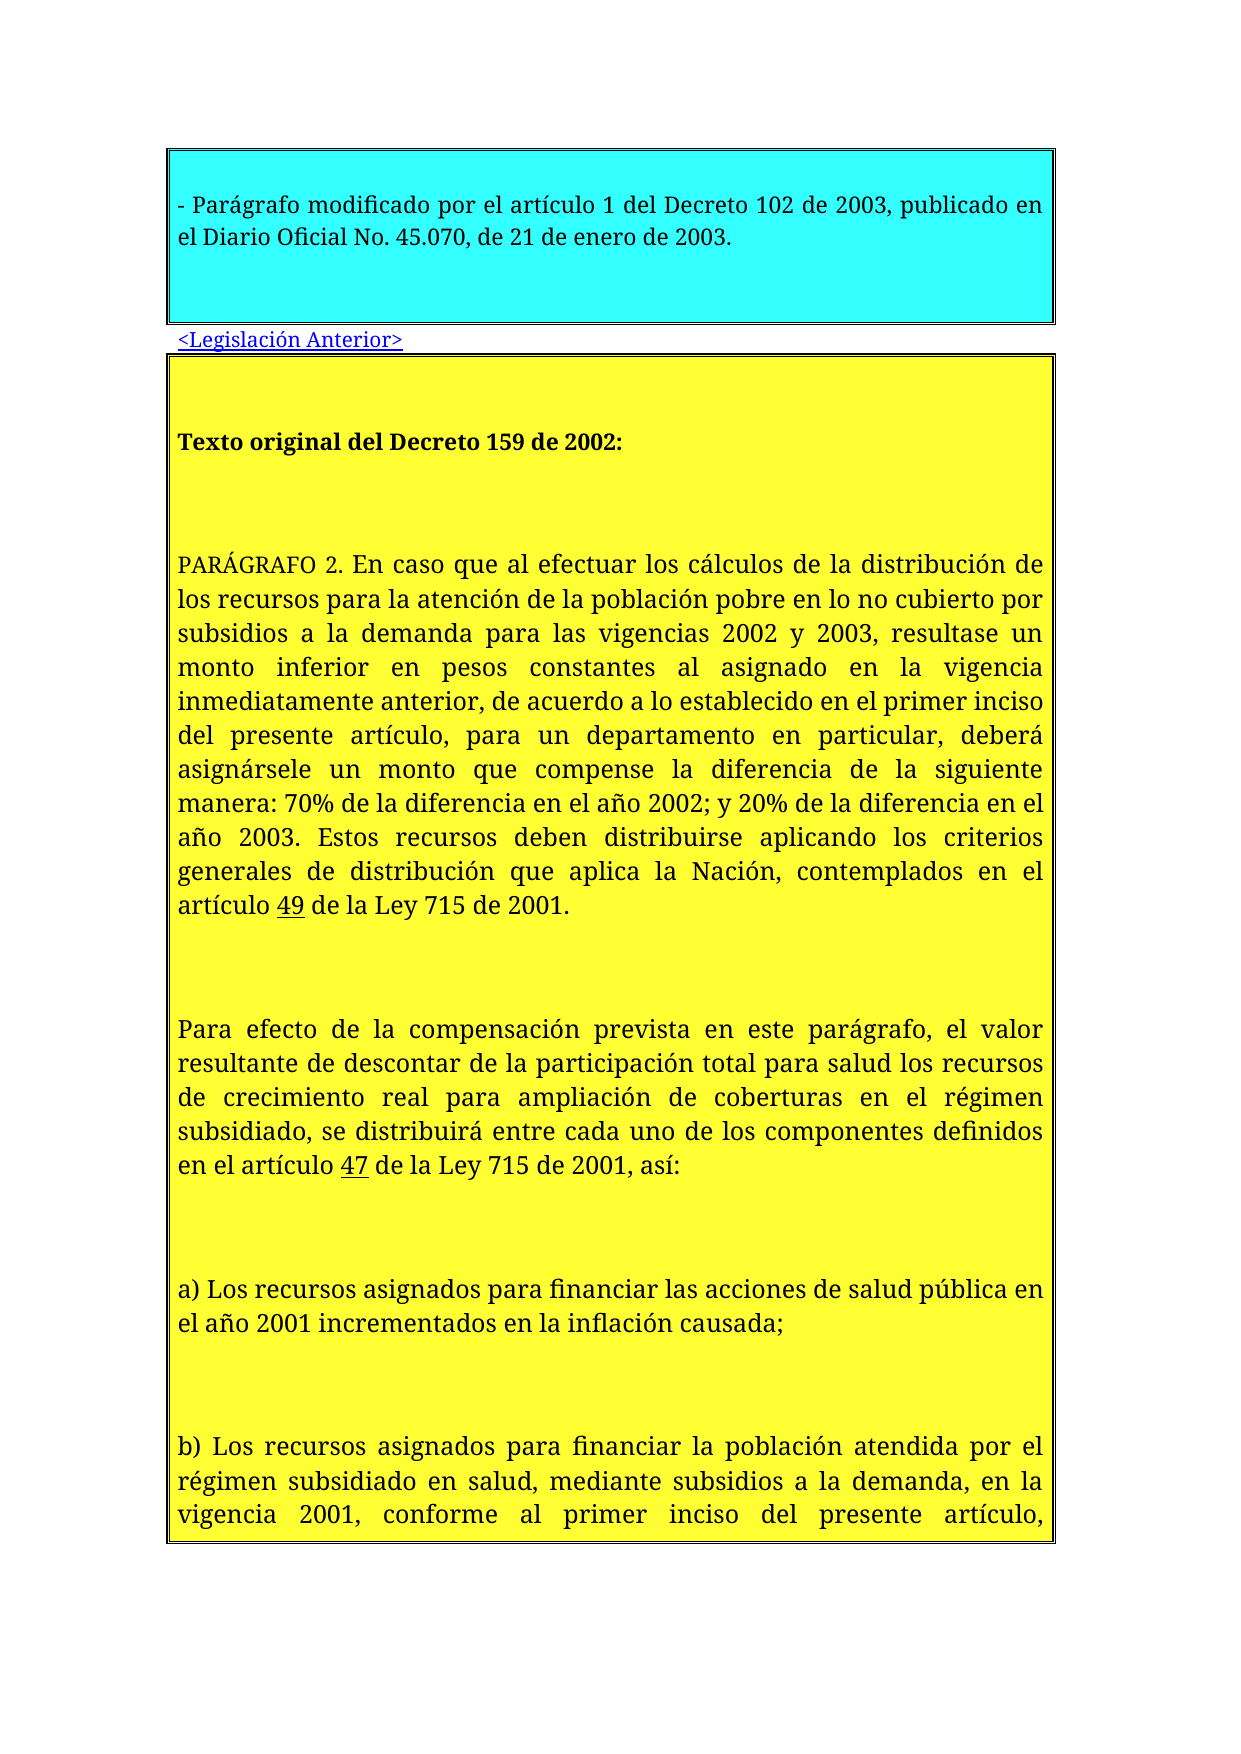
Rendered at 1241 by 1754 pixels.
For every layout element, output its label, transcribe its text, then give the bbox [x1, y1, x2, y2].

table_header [170, 357, 1052, 1541]
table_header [170, 151, 1052, 322]
text <Legislación Anterior> [177, 325, 1063, 353]
